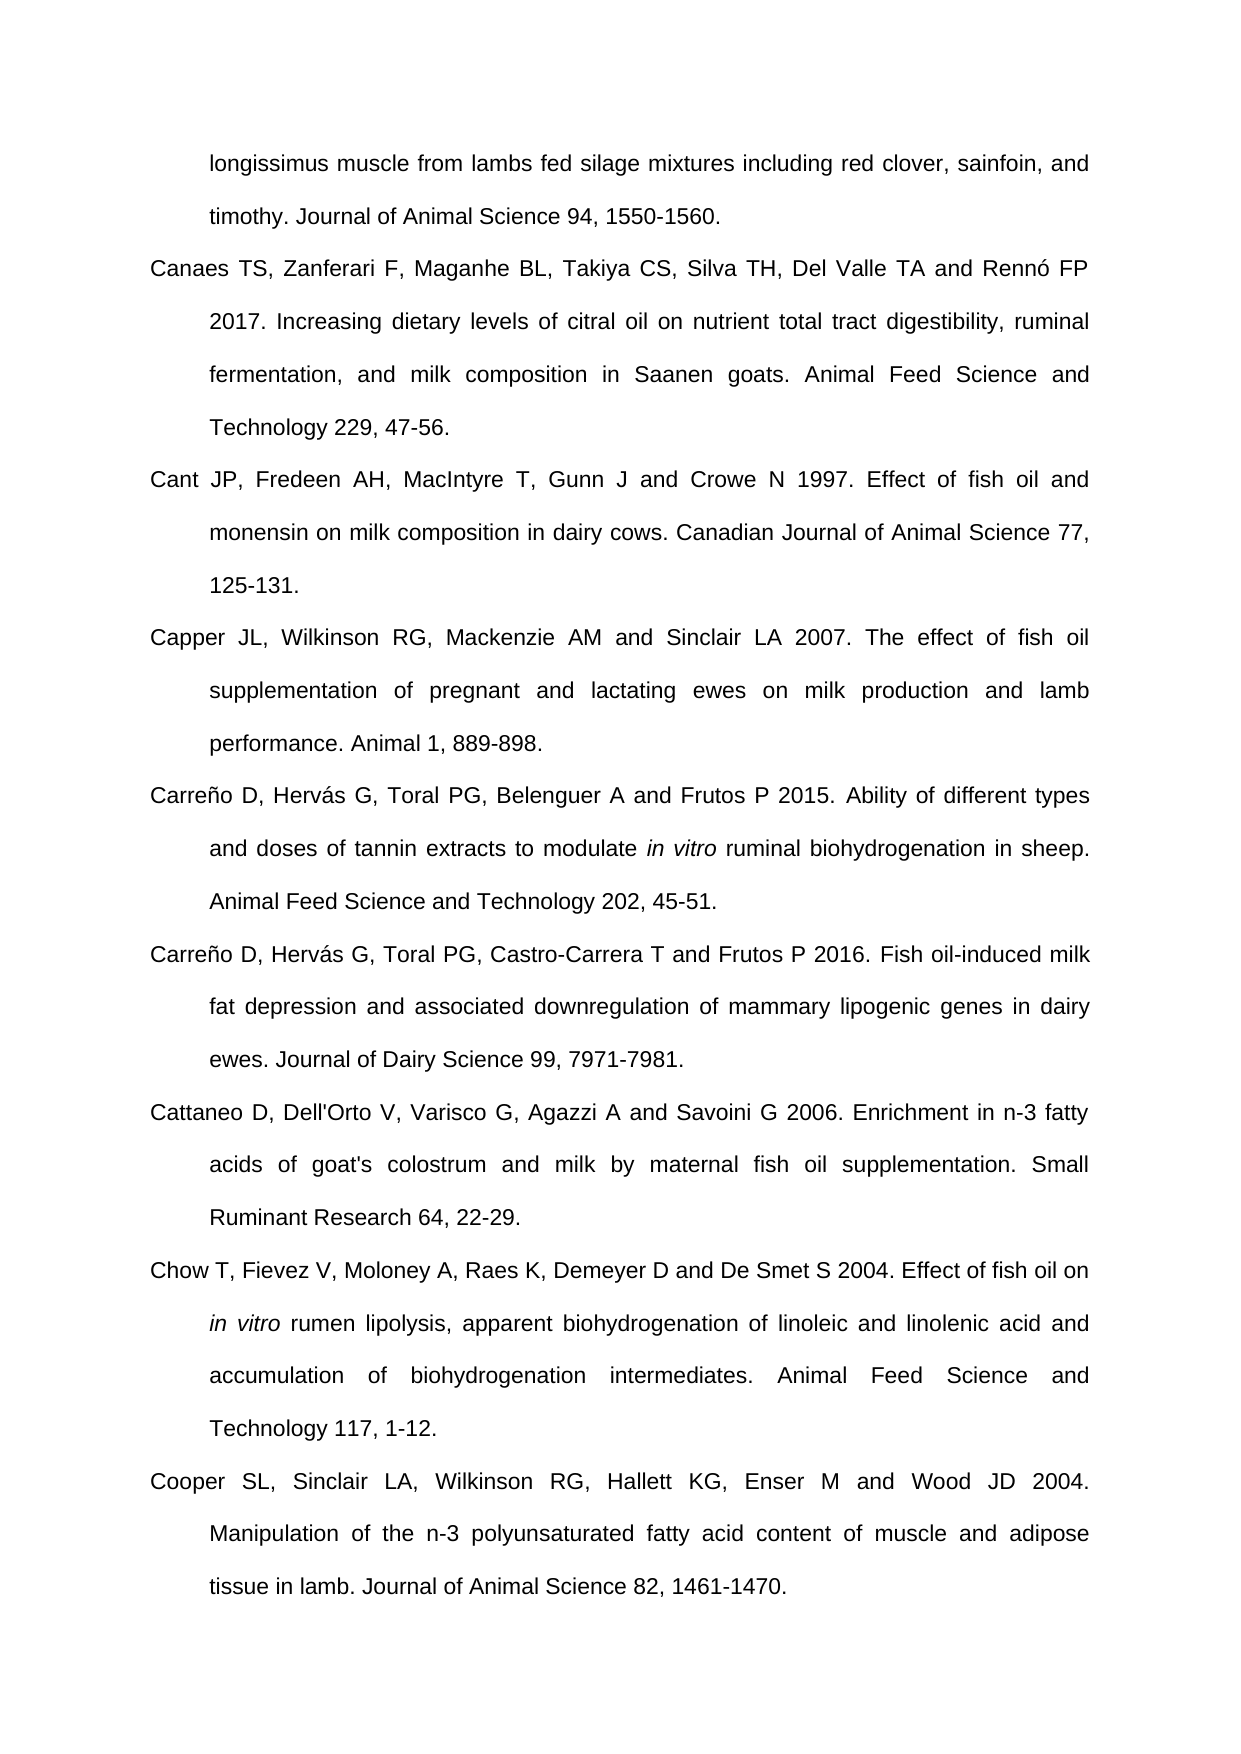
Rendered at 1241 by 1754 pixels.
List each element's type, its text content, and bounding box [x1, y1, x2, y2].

text Chow T, Fievez V, Moloney A, Raes K, Demeyer D and De Smet S 2004. Effect of fish oil on in vitro rumen lipolysis, apparent biohydrogenation of linoleic and linolenic acid and accumulation of biohydrogenation intermediates. Animal Feed Science and Technology 117, 1-12. [150, 1257, 1090, 1441]
text Cattaneo D, Dell'Orto V, Varisco G, Agazzi A and Savoini G 2006. Enrichment in n-3 fatty acids of goat's colostrum and milk by maternal fish oil supplementation. Small Ruminant Research 64, 22-29. [150, 1099, 1090, 1231]
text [150, 150, 1090, 229]
text Cant JP, Fredeen AH, MacIntyre T, Gunn J and Crowe N 1997. Effect of fish oil and monensin on milk composition in dairy cows. Canadian Journal of Animal Science 77, 125-131. [150, 466, 1090, 598]
text Cooper SL, Sinclair LA, Wilkinson RG, Hallett KG, Enser M and Wood JD 2004. Manipulation of the n-3 polyunsaturated fatty acid content of muscle and adipose tissue in lamb. Journal of Animal Science 82, 1461-1470. [150, 1468, 1090, 1599]
text Canaes TS, Zanferari F, Maganhe BL, Takiya CS, Silva TH, Del Valle TA and Rennó FP 2017. Increasing dietary levels of citral oil on nutrient total tract digestibility, ruminal fermentation, and milk composition in Saanen goats. Animal Feed Science and Technology 229, 47-56. [150, 255, 1090, 440]
text Carreño D, Hervás G, Toral PG, Castro-Carrera T and Frutos P 2016. Fish oil-induced milk fat depression and associated downregulation of mammary lipogenic genes in dairy ewes. Journal of Dairy Science 99, 7971-7981. [150, 941, 1090, 1072]
text Carreño D, Hervás G, Toral PG, Belenguer A and Frutos P 2015. Ability of different types and doses of tannin extracts to modulate in vitro ruminal biohydrogenation in sheep. Animal Feed Science and Technology 202, 45-51. [150, 782, 1090, 914]
text Capper JL, Wilkinson RG, Mackenzie AM and Sinclair LA 2007. The effect of fish oil supplementation of pregnant and lactating ewes on milk production and lamb performance. Animal 1, 889-898. [150, 624, 1090, 756]
